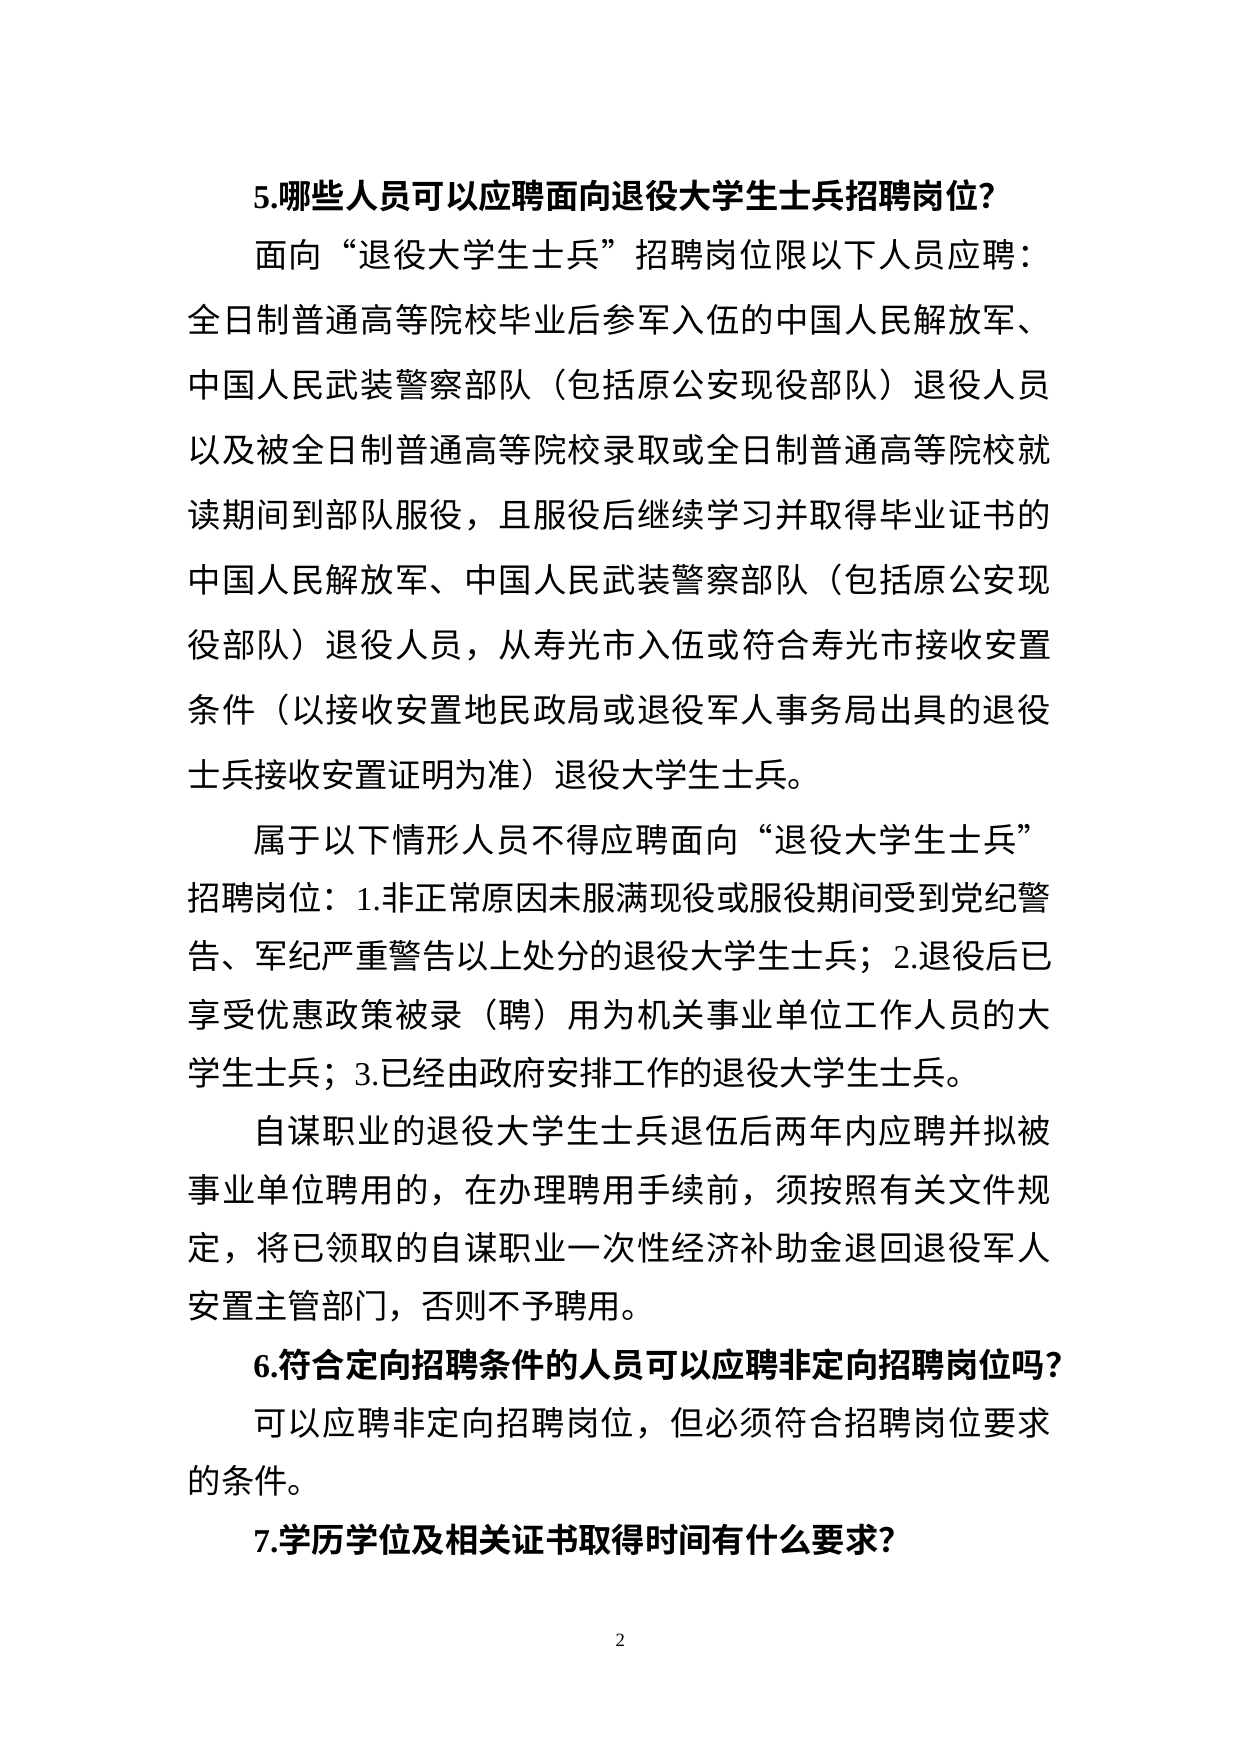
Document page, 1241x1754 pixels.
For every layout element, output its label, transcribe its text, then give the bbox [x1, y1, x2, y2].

text 可以应聘非定向招聘岗位，但必须符合招聘岗位要求的条件。 [187, 1389, 1053, 1505]
text 属于以下情形人员不得应聘面向“退役大学生士兵”招聘岗位：1.非正常原因未服满现役或服役期间受到党纪警告、军纪严重警告以上处分的退役大学生士兵；2.退役后已享受优惠政策被录（聘）用为机关事业单位工作人员的大学生士兵；3.已经由政府安排工作的退役大学生士兵。 [187, 805, 1053, 1097]
text 自谋职业的退役大学生士兵退伍后两年内应聘并拟被事业单位聘用的，在办理聘用手续前，须按照有关文件规定，将已领取的自谋职业一次性经济补助金退回退役军人安置主管部门，否则不予聘用。 [187, 1097, 1053, 1330]
text 7.学历学位及相关证书取得时间有什么要求？ [187, 1505, 1053, 1564]
text 5.哪些人员可以应聘面向退役大学生士兵招聘岗位？ [187, 162, 1053, 220]
text 面向“退役大学生士兵”招聘岗位限以下人员应聘：全日制普通高等院校毕业后参军入伍的中国人民解放军、中国人民武装警察部队（包括原公安现役部队）退役人员，以及被全日制普通高等院校录取或全日制普通高等院校就读期间到部队服役，且服役后继续学习并取得毕业证书的中国人民解放军、中国人民武装警察部队（包括原公安现役部队）退役人员，从寿光市入伍或符合寿光市接收安置条件（以接收安置地民政局或退役军人事务局出具的退役士兵接收安置证明为准）退役大学生士兵。 [187, 220, 1053, 805]
text 6.符合定向招聘条件的人员可以应聘非定向招聘岗位吗？ [187, 1330, 1053, 1389]
